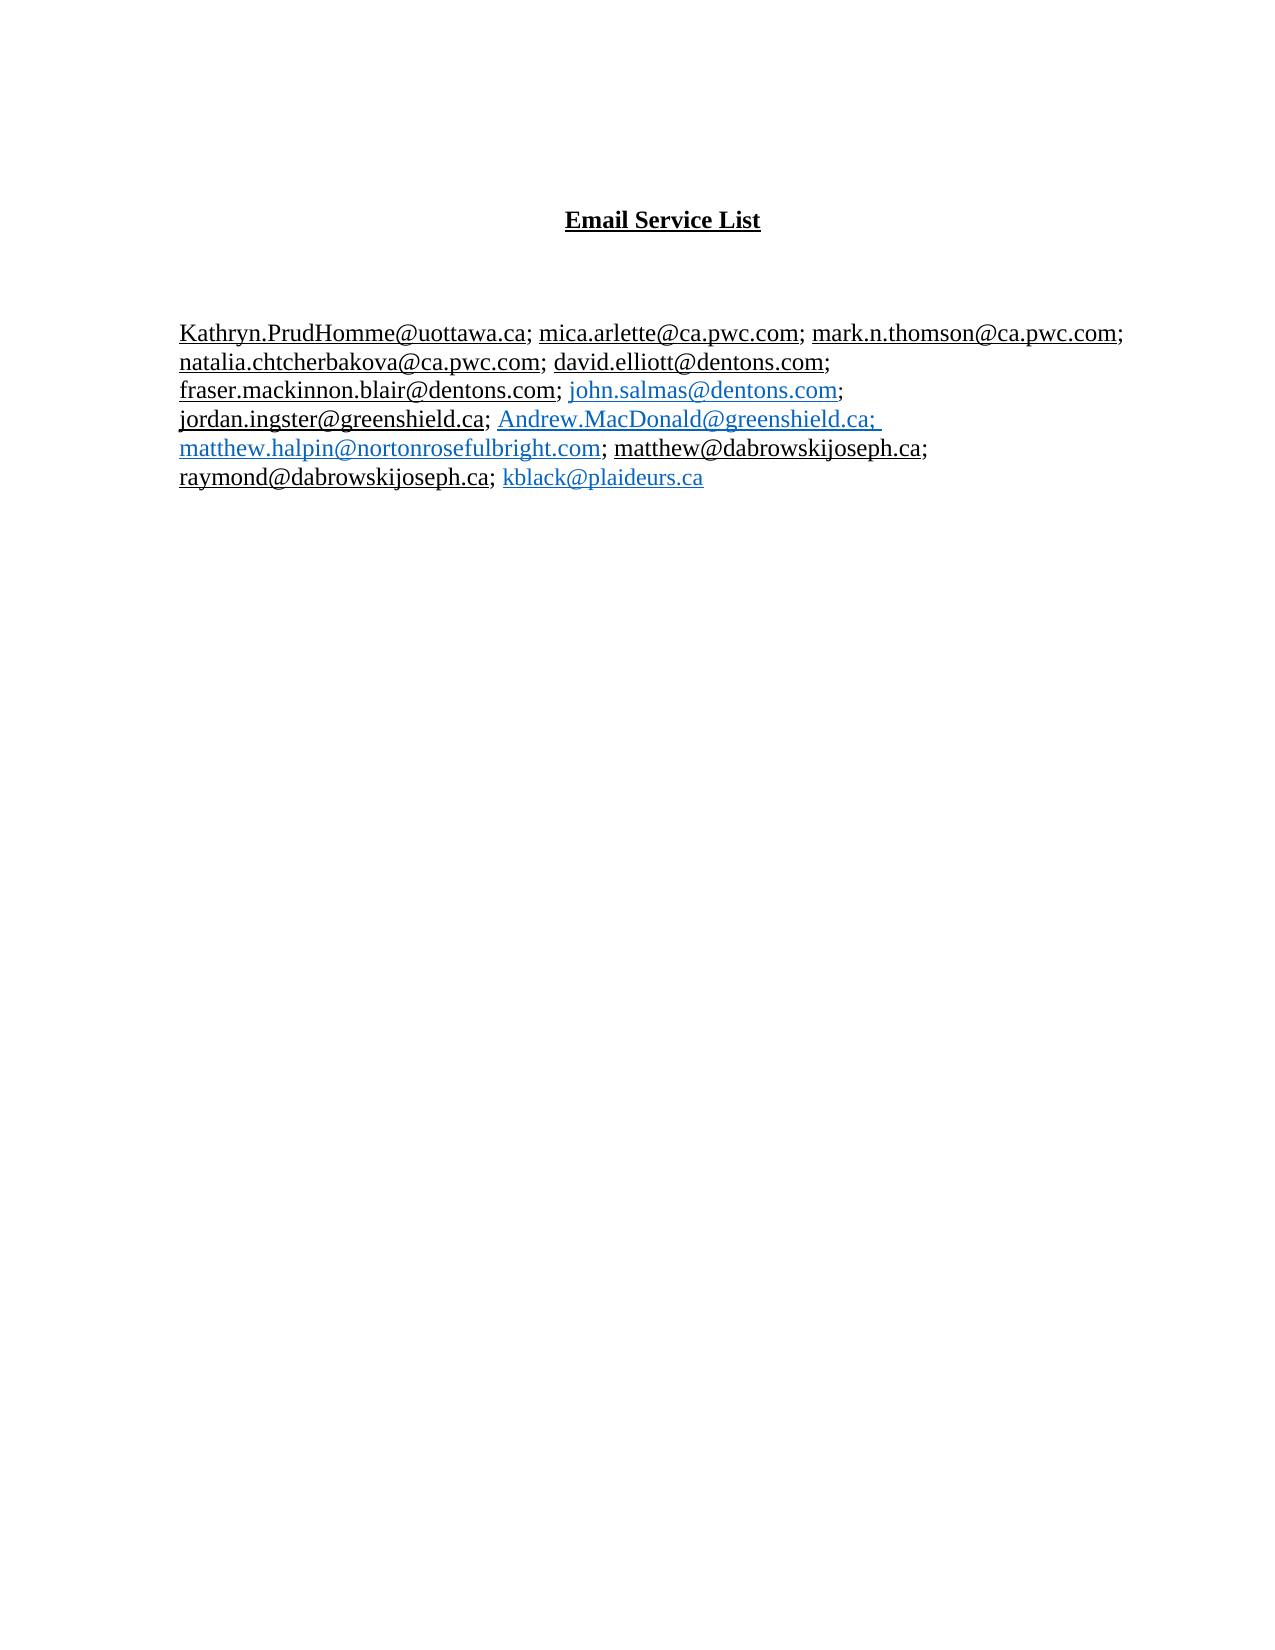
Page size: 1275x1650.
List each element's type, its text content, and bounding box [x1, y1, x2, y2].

text Email Service List [179, 177, 1146, 234]
text Kathryn.PrudHomme@uottawa.ca; mica.arlette@ca.pwc.com; mark.n.thomson@ca.pwc.com; natalia.chtcherbakova@ca.pwc.com; david.elliott@dentons.com; fraser.mackinnon.blair@dentons.com; john.salmas@dentons.com; jordan.ingster@greenshield.ca; Andrew.MacDonald@greenshield.ca; matthew.halpin@nortonrosefulbright.com; matthew@dabrowskijoseph.ca; raymond@dabrowskijoseph.ca; kblack@plaideurs.ca [179, 318, 1146, 491]
